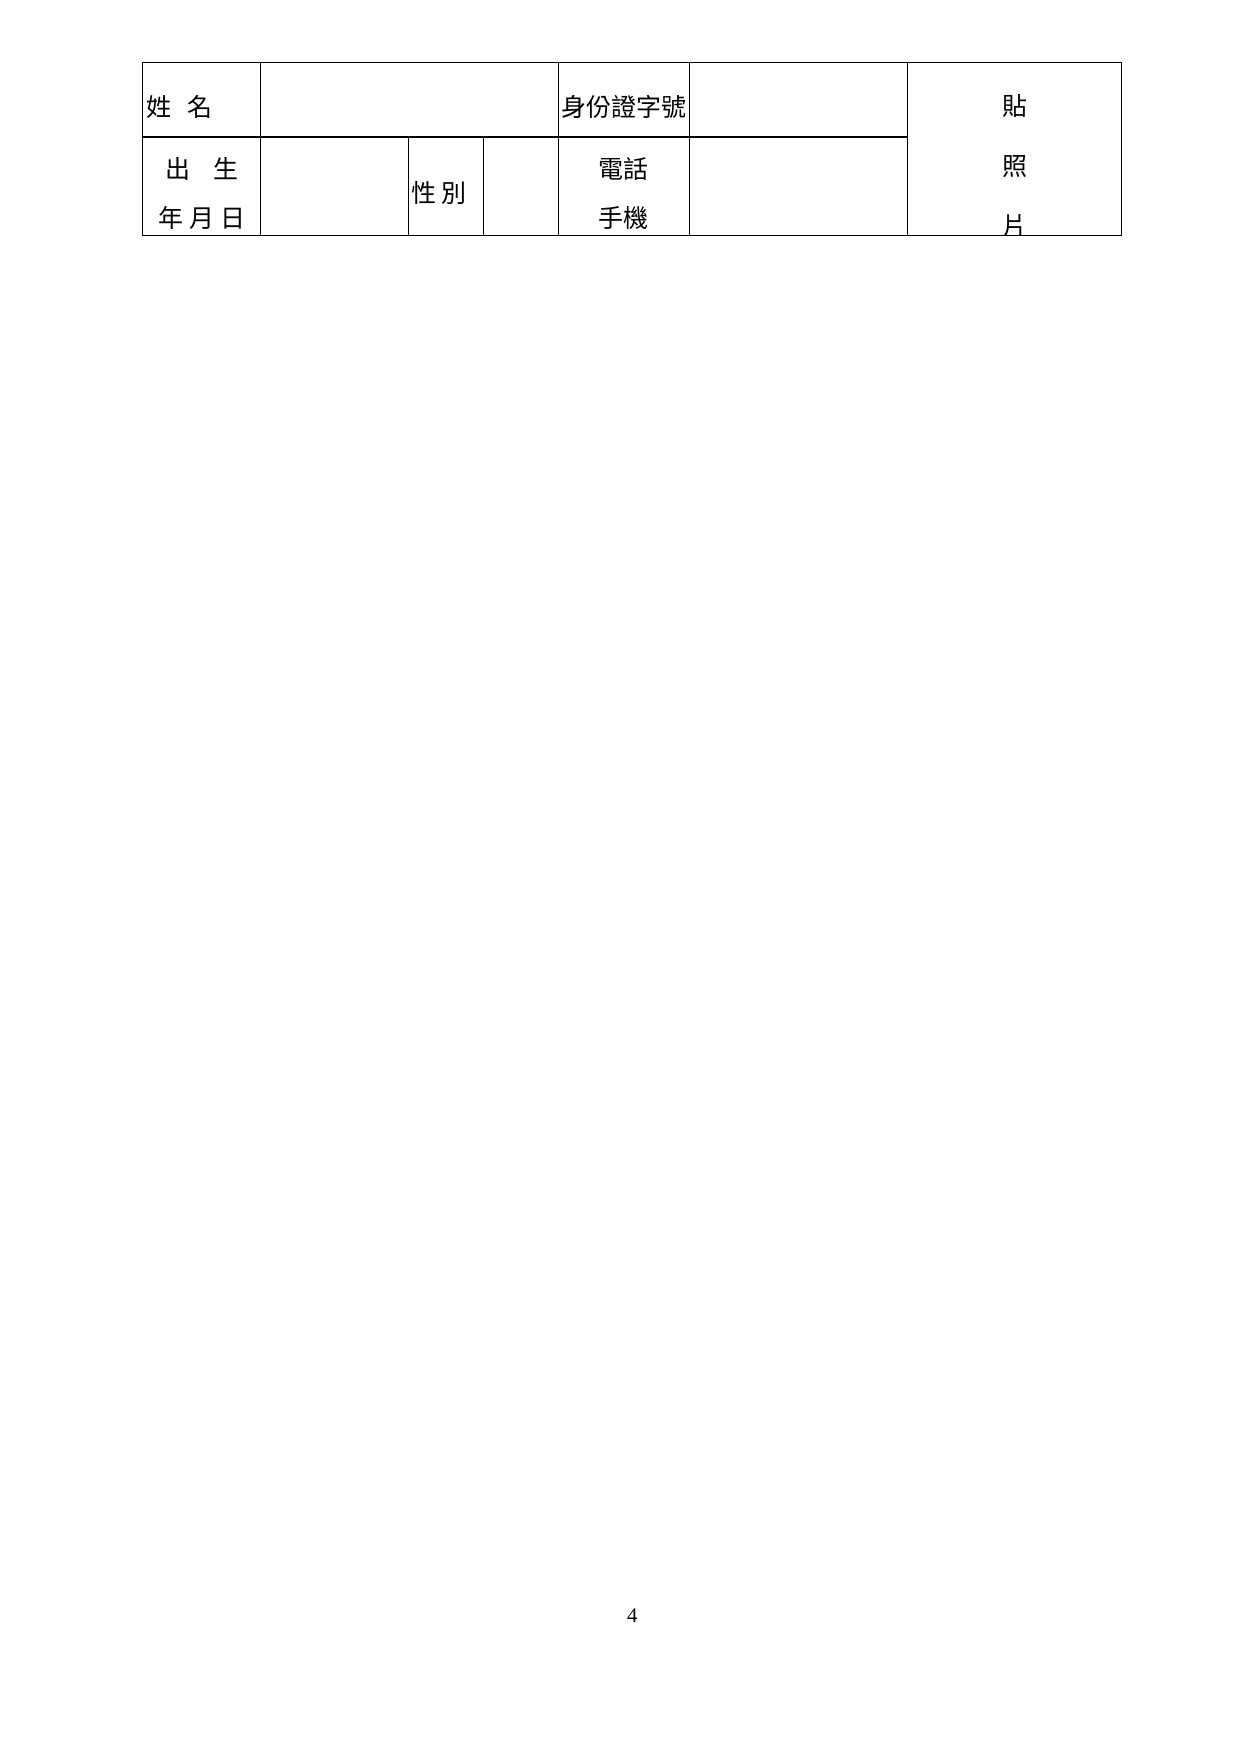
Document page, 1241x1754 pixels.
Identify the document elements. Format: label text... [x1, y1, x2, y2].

table_cell [261, 138, 408, 235]
table_header 身份證字號 [559, 63, 689, 136]
table_cell 電話 手機 [559, 138, 689, 235]
table_cell [690, 138, 907, 235]
table_header 姓 名 [143, 63, 260, 136]
table_header [261, 63, 558, 136]
table_cell [484, 138, 558, 235]
table_cell 性 別 [409, 138, 483, 235]
table_header [690, 63, 907, 136]
table_cell 出 生 年 月 日 [143, 138, 260, 235]
table_header 貼 照 片 處 [908, 63, 1121, 235]
